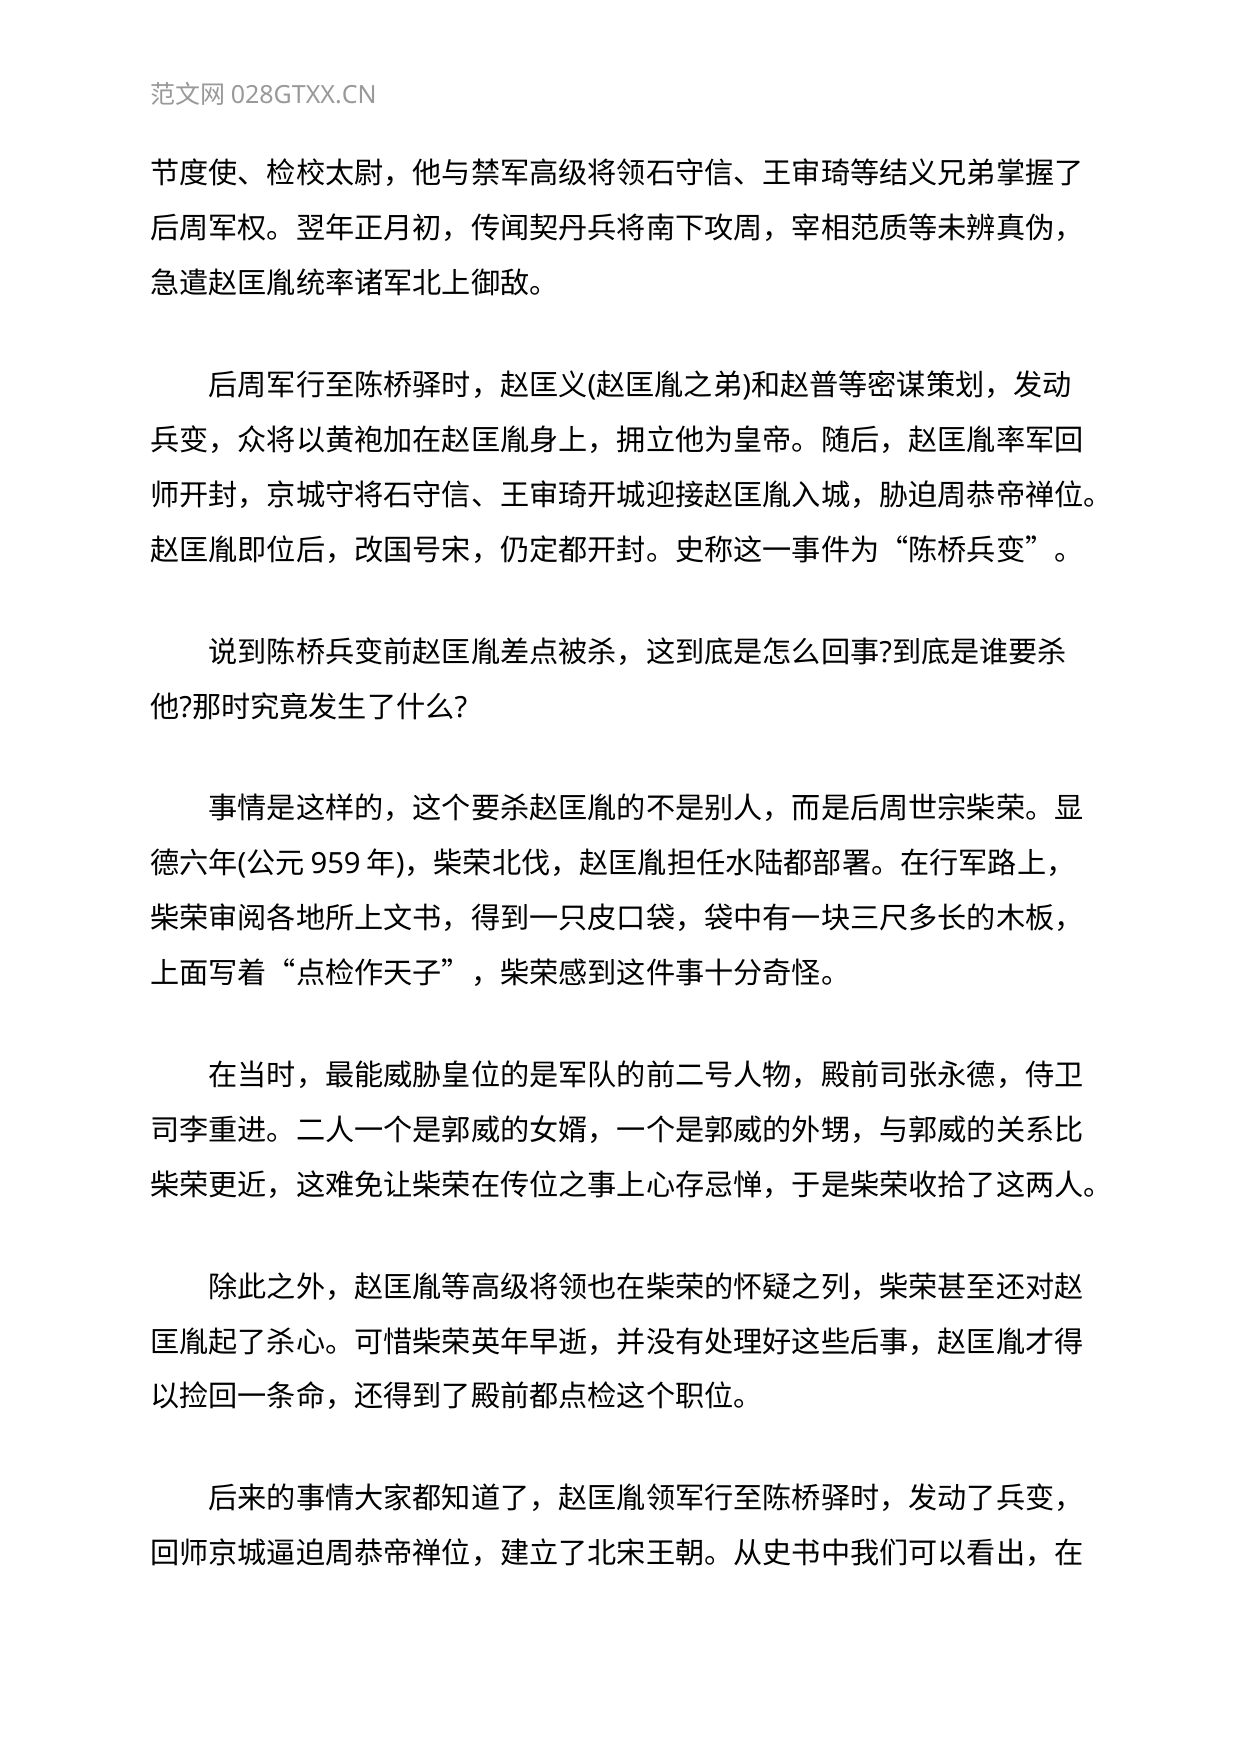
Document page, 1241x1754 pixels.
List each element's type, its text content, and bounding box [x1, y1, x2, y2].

text 后周军行至陈桥驿时，赵匡义(赵匡胤之弟)和赵普等密谋策划，发动兵变，众将以黄袍加在赵匡胤身上，拥立他为皇帝。随后，赵匡胤率军回师开封，京城守将石守信、王审琦开城迎接赵匡胤入城，胁迫周恭帝禅位。赵匡胤即位后，改国号宋，仍定都开封。史称这一事件为“陈桥兵变”。 [150, 362, 1090, 569]
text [150, 150, 1090, 302]
text 在当时，最能威胁皇位的是军队的前二号人物，殿前司张永德，侍卫司李重进。二人一个是郭威的女婿，一个是郭威的外甥，与郭威的关系比柴荣更近，这难免让柴荣在传位之事上心存忌惮，于是柴荣收拾了这两人。 [150, 1052, 1090, 1204]
text 事情是这样的，这个要杀赵匡胤的不是别人，而是后周世宗柴荣。显德六年(公元959年)，柴荣北伐，赵匡胤担任水陆都部署。在行军路上，柴荣审阅各地所上文书，得到一只皮口袋，袋中有一块三尺多长的木板，上面写着“点检作天子”，柴荣感到这件事十分奇怪。 [150, 785, 1090, 992]
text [150, 1475, 1090, 1572]
text 除此之外，赵匡胤等高级将领也在柴荣的怀疑之列，柴荣甚至还对赵匡胤起了杀心。可惜柴荣英年早逝，并没有处理好这些后事，赵匡胤才得以捡回一条命，还得到了殿前都点检这个职位。 [150, 1263, 1090, 1415]
text 说到陈桥兵变前赵匡胤差点被杀，这到底是怎么回事?到底是谁要杀他?那时究竟发生了什么? [150, 628, 1090, 726]
